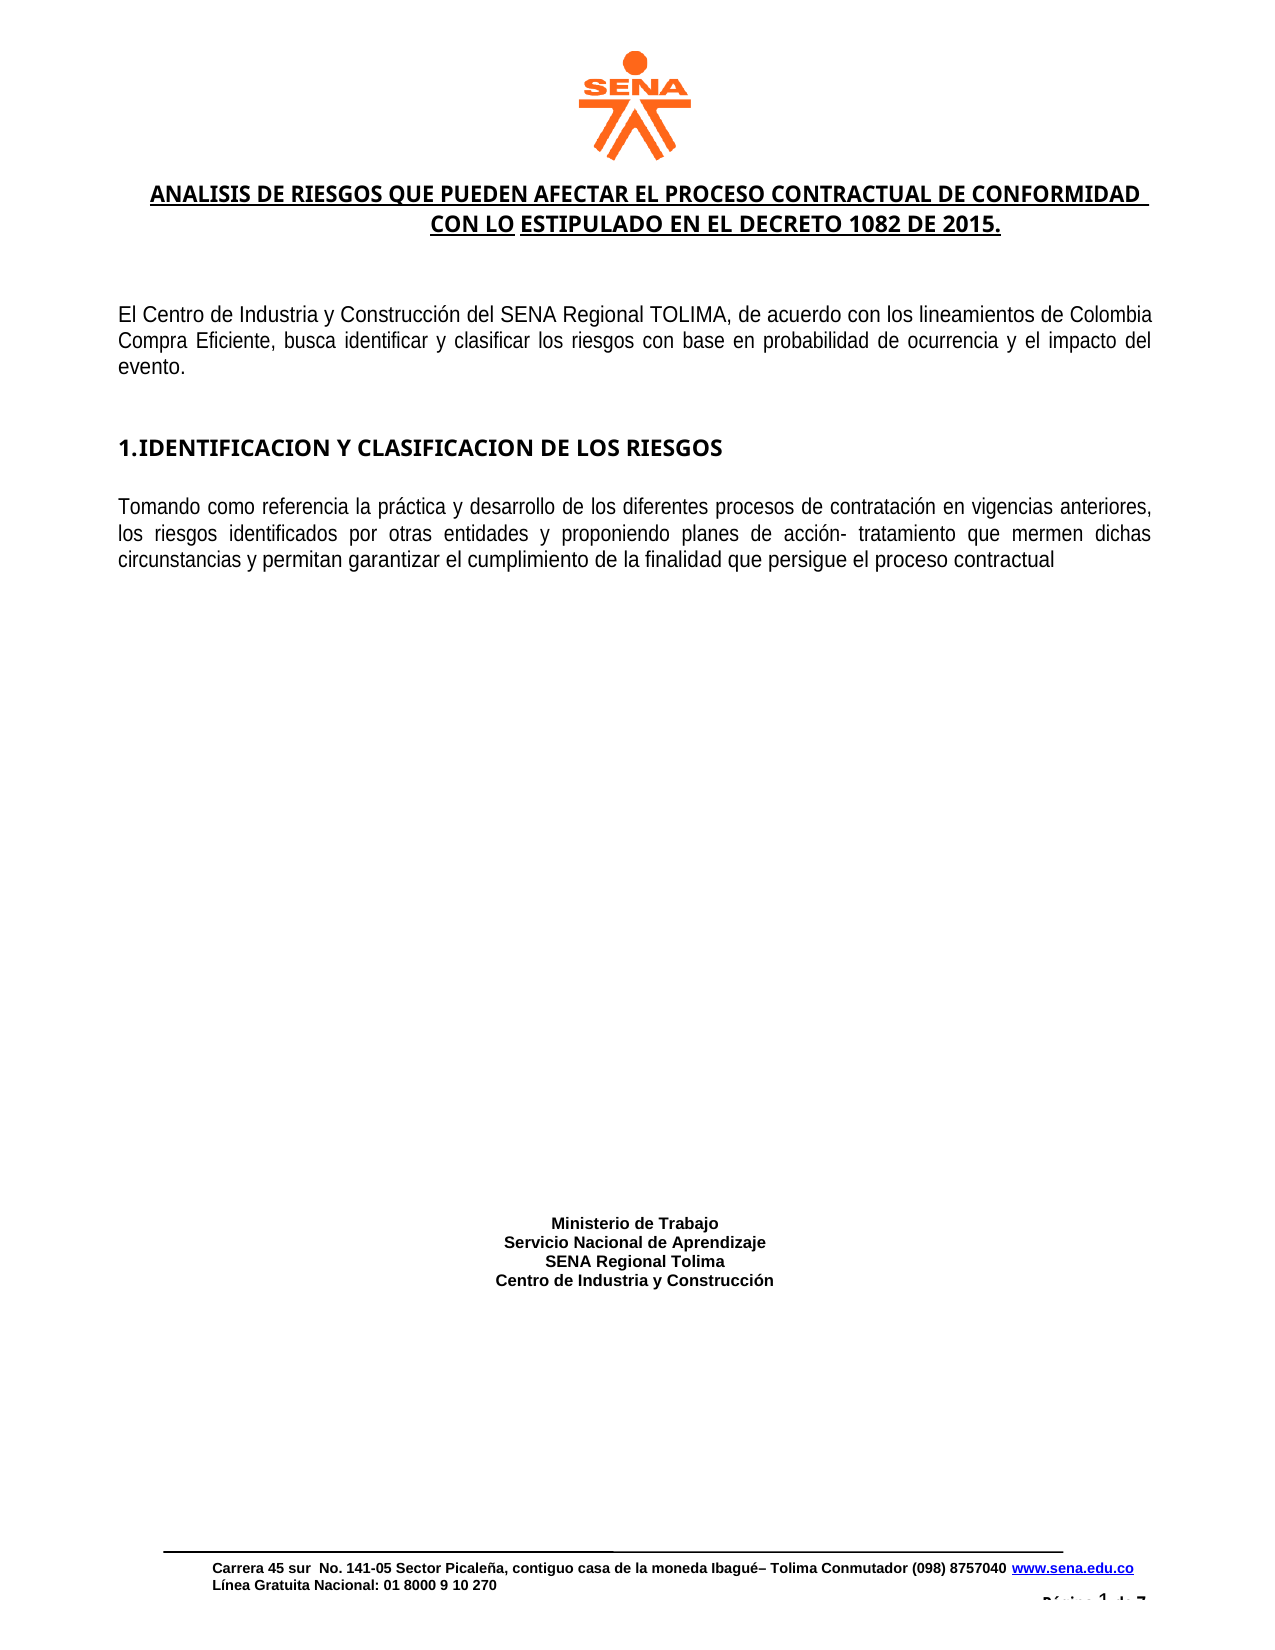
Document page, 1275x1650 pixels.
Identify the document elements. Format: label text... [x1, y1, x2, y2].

text El Centro de Industria y Construcción del SENA Regional TOLIMA, de acuerdo con los lineamientos de Colombia Compra Eficiente, busca identificar y clasificar los riesgos con base en probabilidad de ocurrencia y el impacto del evento. [118, 301, 1152, 380]
picture [578, 51, 691, 161]
text SENA Regional Tolima [438, 1252, 832, 1271]
text Ministerio de Trabajo Servicio Nacional de Aprendizaje [504, 1214, 767, 1252]
subtitle ANALISIS DE RIESGOS QUE PUEDEN AFECTAR EL PROCESO CONTRACTUAL DE CONFORMIDAD CON LO ESTIPULADO EN EL DECRETO 1082 DE 2015. [150, 178, 1178, 239]
text Centro de Industria y Construcción [438, 1271, 832, 1290]
subtitle IDENTIFICACION Y CLASIFICACION DE LOS RIESGOS [118, 432, 1208, 463]
text Tomando como referencia la práctica y desarrollo de los diferentes procesos de contratación en vigencias anteriores, los riesgos identificados por otras entidades y proponiendo planes de acción- tratamiento que mermen dichas circunstancias y permitan garantizar el cumplimiento de la finalidad que persigue el proceso contractual [118, 493, 1152, 572]
